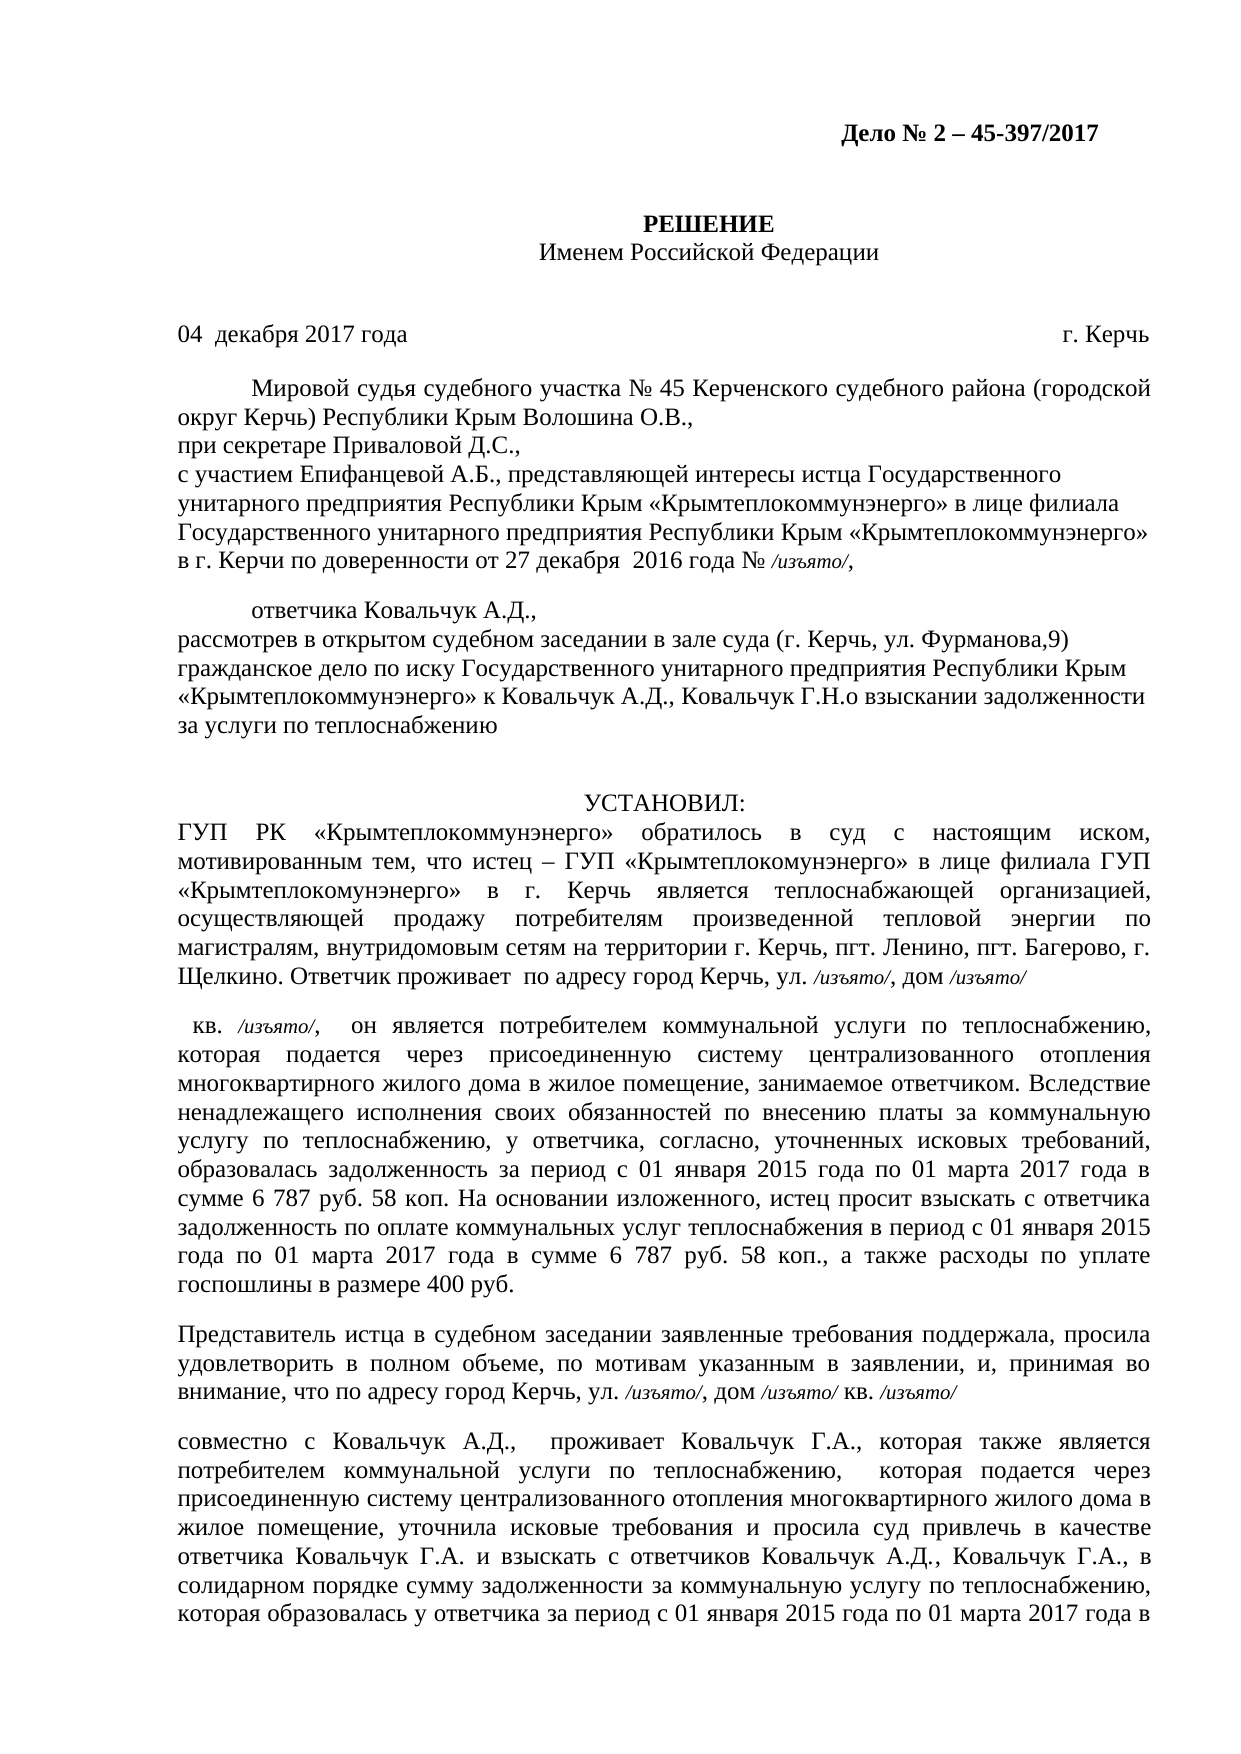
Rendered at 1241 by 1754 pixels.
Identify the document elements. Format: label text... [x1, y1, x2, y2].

subtitle ответчика Ковальчук А.Д., [177, 595, 1152, 624]
text 04 декабря 2017 года г. Керчь [177, 319, 1152, 348]
text Именем Российской Федерации [177, 237, 1152, 266]
subtitle Дело № 2 – 45-397/2017 [841, 118, 1152, 147]
text ГУП РК «Крымтеплокоммунэнерго» обратилось в суд с настоящим иском, мотивированным тем, что истец – ГУП «Крымтеплокомунэнерго» в лице филиала ГУП «Крымтеплокомунэнерго» в г. Керчь является теплоснабжающей организацией, осуществляющей продажу потребителям произведенной тепловой энергии по магистралям, внутридомовым сетям на территории г. Керчь, пгт. Ленино, пгт. Багерово, г. Щелкино. Ответчик проживает по адресу город Керчь, ул. /изъято/, дом /изъято/ [177, 817, 1152, 990]
subtitle Мировой судья судебного участка № 45 Керченского судебного района (городской округ Керчь) Республики Крым Волошина О.В., [177, 373, 1152, 431]
text кв. /изъято/, он является потребителем коммунальной услуги по теплоснабжению, которая подается через присоединенную систему централизованного отопления многоквартирного жилого дома в жилое помещение, занимаемое ответчиком. Вследствие ненадлежащего исполнения своих обязанностей по внесению платы за коммунальную услугу по теплоснабжению, у ответчика, согласно, уточненных исковых требований, образовалась задолженность за период с 01 января 2015 года по 01 марта 2017 года в сумме 6 787 руб. 58 коп. На основании изложенного, истец просит взыскать с ответчика задолженность по оплате коммунальных услуг теплоснабжения в период с 01 января 2015 года по 01 марта 2017 года в сумме 6 787 руб. 58 коп., а также расходы по уплате госпошлины в размере 400 руб. [177, 1011, 1152, 1298]
subtitle при секретаре Приваловой Д.С., [177, 431, 1152, 459]
text Представитель истца в судебном заседании заявленные требования поддержала, просила удовлетворить в полном объеме, по мотивам указанным в заявлении, и, принимая во внимание, что по адресу город Керчь, ул. /изъято/, дом /изъято/ кв. /изъято/ [177, 1319, 1152, 1405]
text рассмотрев в открытом судебном заседании в зале суда (г. Керчь, ул. Фурманова,9) гражданское дело по иску Государственного унитарного предприятия Республики Крым «Крымтеплокоммунэнерго» к Ковальчук А.Д., Ковальчук Г.Н.о взыскании задолженности за услуги по теплоснабжению [177, 624, 1152, 739]
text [177, 1426, 1152, 1627]
text с участием Епифанцевой А.Б., представляющей интересы истца Государственного унитарного предприятия Республики Крым «Крымтеплокоммунэнерго» в лице филиала Государственного унитарного предприятия Республики Крым «Крымтеплокоммунэнерго» в г. Керчи по доверенности от 27 декабря 2016 года № /изъято/, [177, 459, 1152, 574]
text УСТАНОВИЛ: [177, 788, 1152, 817]
text РЕШЕНИЕ [177, 209, 1152, 237]
